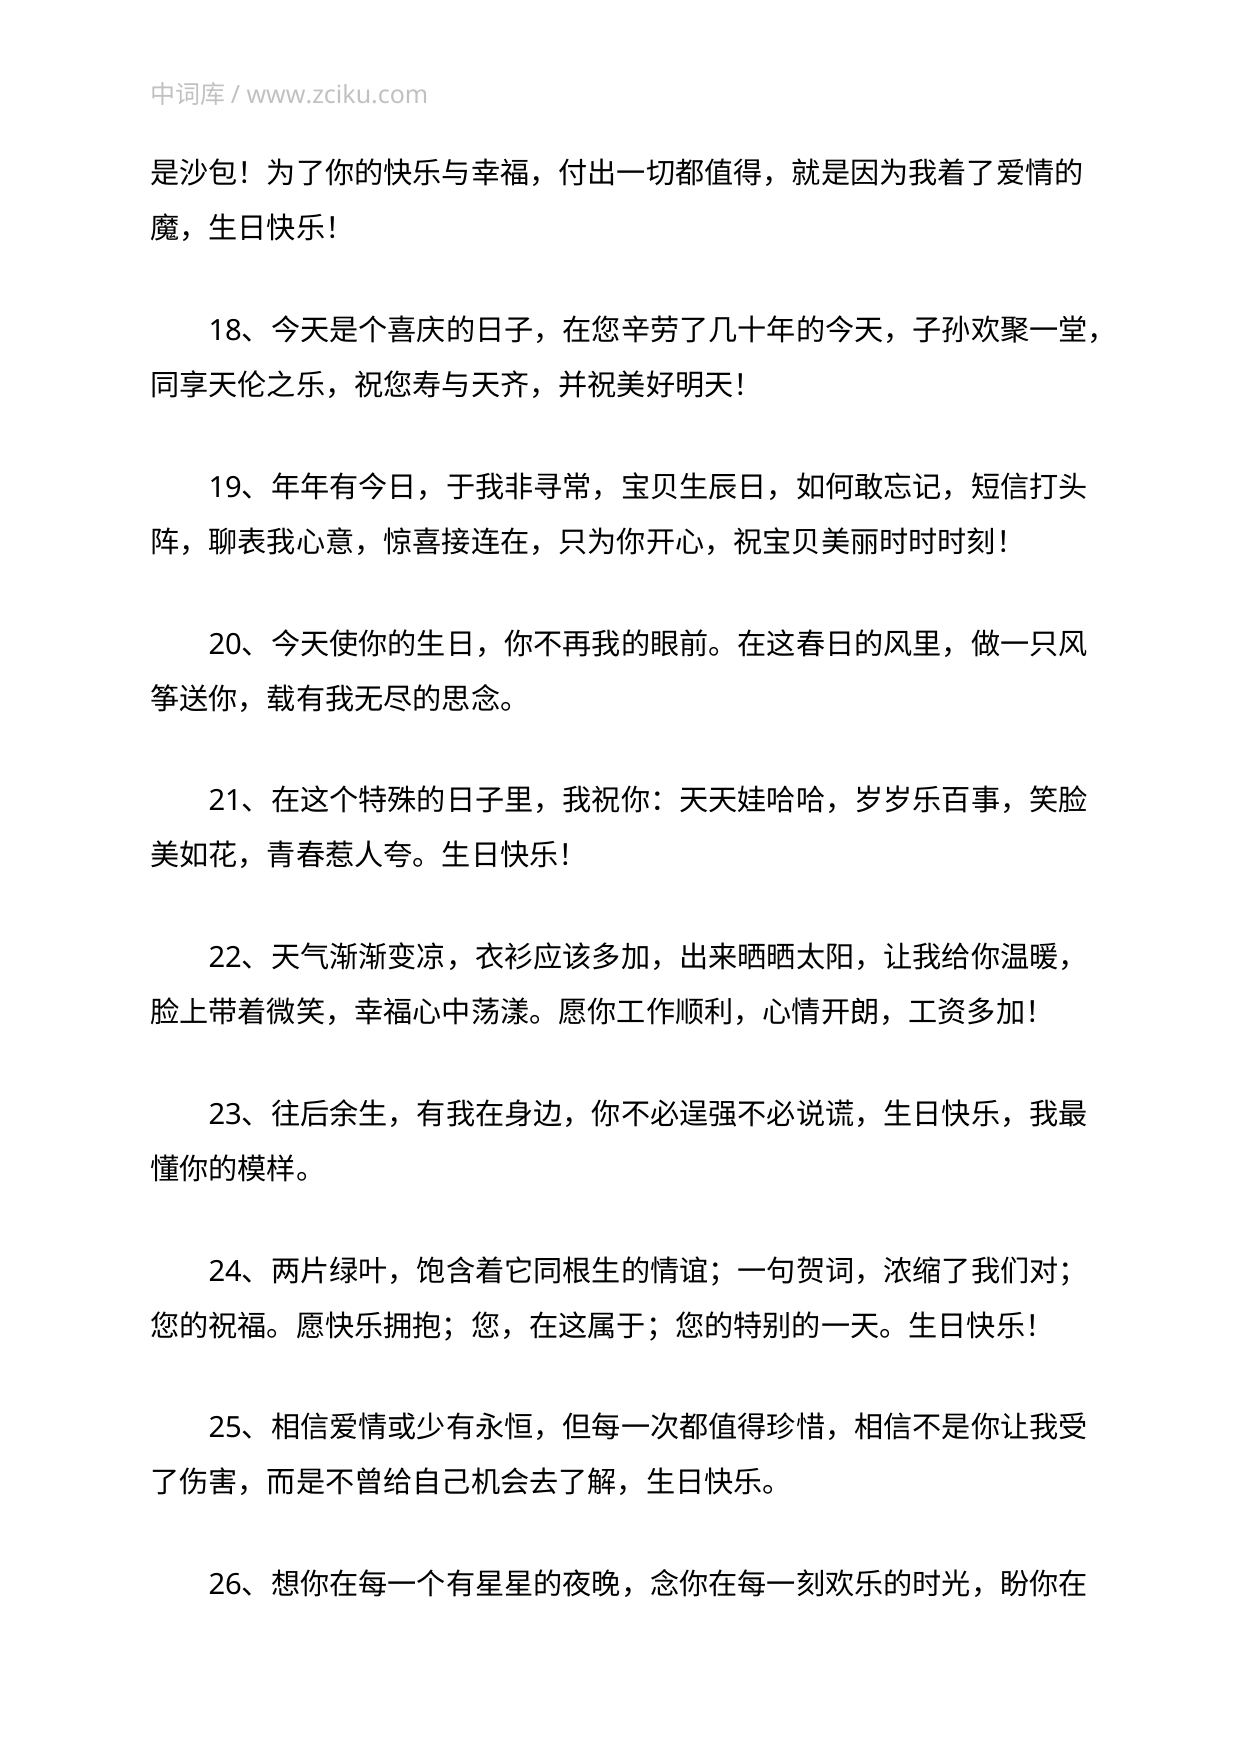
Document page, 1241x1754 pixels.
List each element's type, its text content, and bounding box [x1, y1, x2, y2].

text 21、在这个特殊的日子里，我祝你：天天娃哈哈，岁岁乐百事，笑脸美如花，青春惹人夸。生日快乐！ [150, 777, 1090, 874]
text 23、往后余生，有我在身边，你不必逞强不必说谎，生日快乐，我最懂你的模样。 [150, 1091, 1090, 1188]
text 20、今天使你的生日，你不再我的眼前。在这春日的风里，做一只风筝送你，载有我无尽的思念。 [150, 620, 1090, 717]
text 25、相信爱情或少有永恒，但每一次都值得珍惜，相信不是你让我受了伤害，而是不曾给自己机会去了解，生日快乐。 [150, 1404, 1090, 1501]
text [150, 150, 1090, 247]
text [150, 1561, 1090, 1603]
text 19、年年有今日，于我非寻常，宝贝生辰日，如何敢忘记，短信打头阵，聊表我心意，惊喜接连在，只为你开心，祝宝贝美丽时时时刻！ [150, 463, 1090, 561]
text 18、今天是个喜庆的日子，在您辛劳了几十年的今天，子孙欢聚一堂，同享天伦之乐，祝您寿与天齐，并祝美好明天！ [150, 307, 1090, 404]
text 22、天气渐渐变凉，衣衫应该多加，出来晒晒太阳，让我给你温暖，脸上带着微笑，幸福心中荡漾。愿你工作顺利，心情开朗，工资多加！ [150, 934, 1090, 1031]
text 24、两片绿叶，饱含着它同根生的情谊；一句贺词，浓缩了我们对；您的祝福。愿快乐拥抱；您，在这属于；您的特别的一天。生日快乐！ [150, 1247, 1090, 1344]
